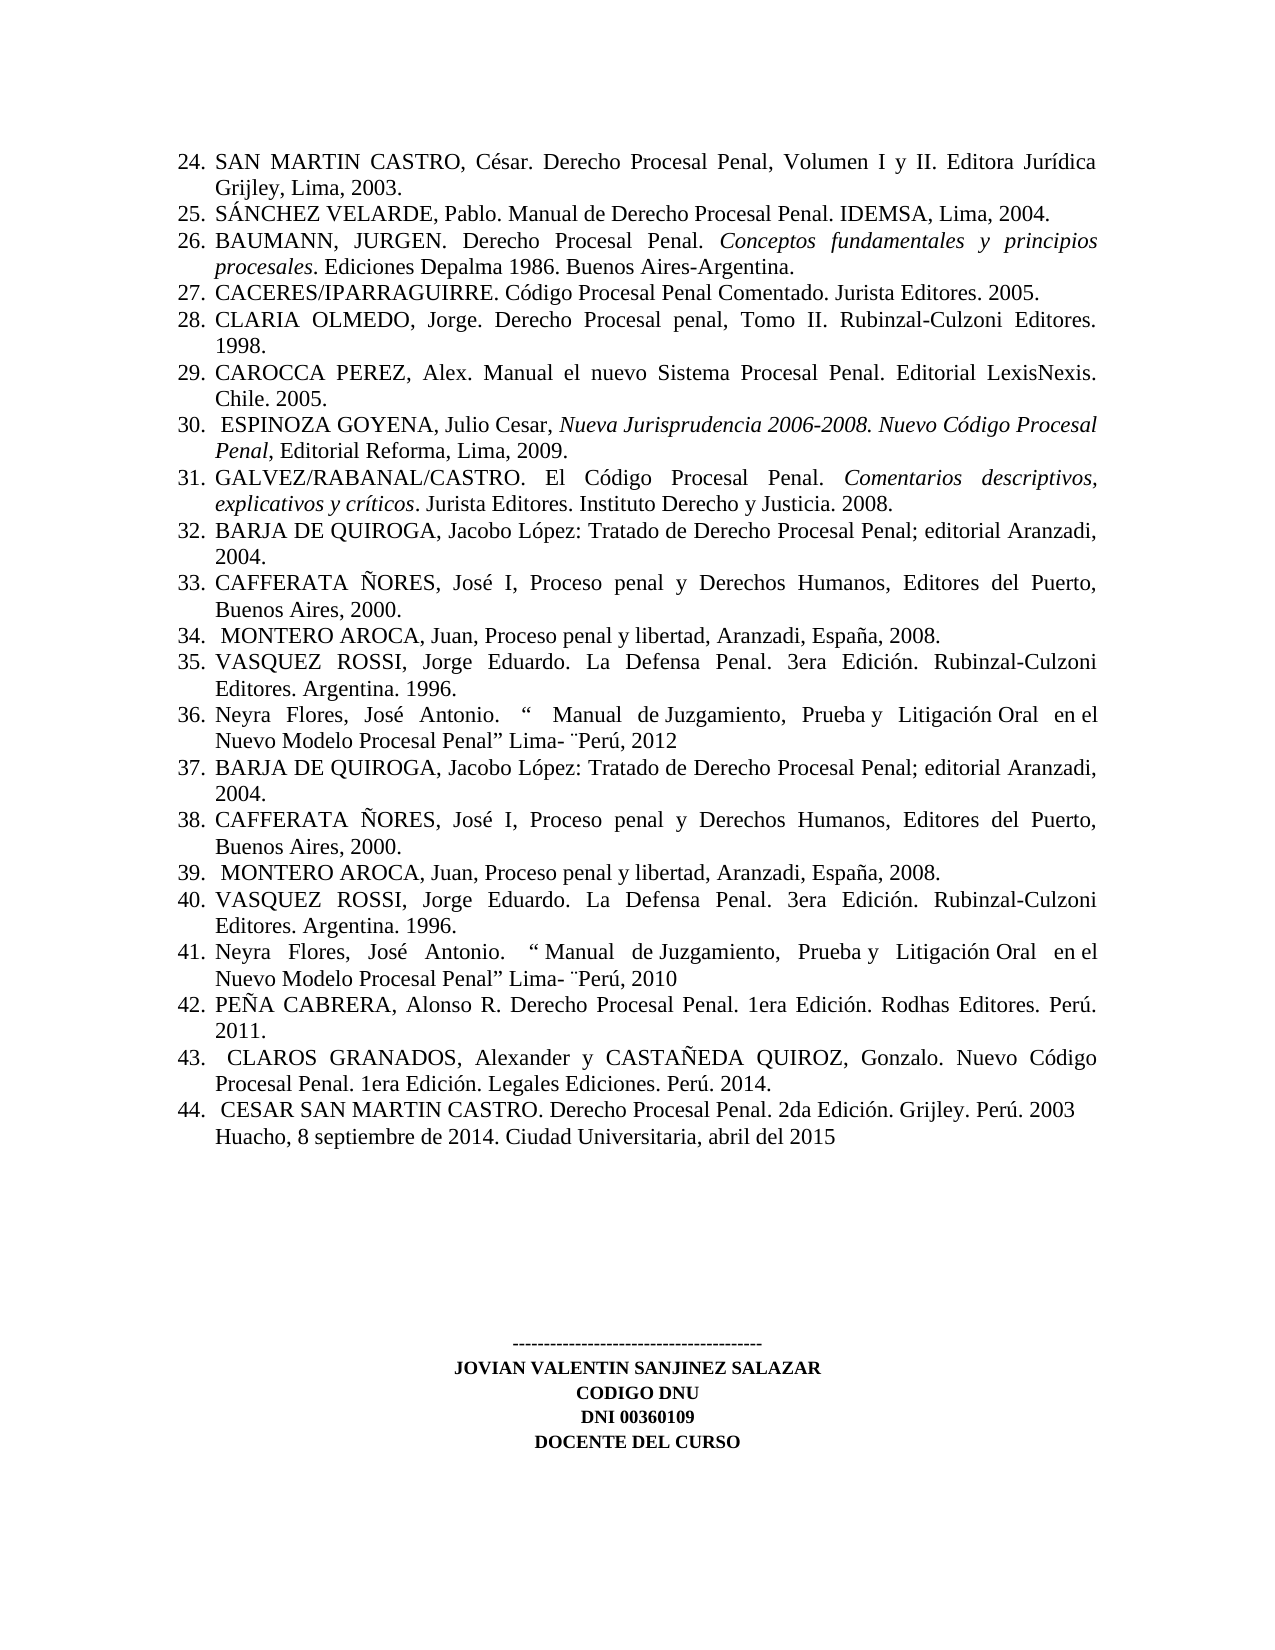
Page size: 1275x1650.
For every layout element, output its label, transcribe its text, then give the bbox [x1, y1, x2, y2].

list CAFFERATA ÑORES, José I, Proceso penal y Derechos Humanos, Editores del Puerto, Buenos Aires, 2000. [177, 569, 1098, 622]
list CACERES/IPARRAGUIRRE. Código Procesal Penal Comentado. Jurista Editores. 2005. [177, 279, 1098, 306]
text Huacho, 8 septiembre de 2014. Ciudad Universitaria, abril del 2015 [215, 1123, 1098, 1149]
list MONTERO AROCA, Juan, Proceso penal y libertad, Aranzadi, España, 2008. [177, 622, 1098, 648]
list SAN MARTIN CASTRO, César. Derecho Procesal Penal, Volumen I y II. Editora Jurídica Grijley, Lima, 2003. [177, 148, 1098, 200]
text ---------------------------------------- [177, 1332, 1098, 1353]
list ESPINOZA GOYENA, Julio Cesar, Nueva Jurisprudencia 2006-2008. Nuevo Código Procesal Penal, Editorial Reforma, Lima, 2009. [177, 411, 1098, 464]
list CESAR SAN MARTIN CASTRO. Derecho Procesal Penal. 2da Edición. Grijley. Perú. 2003 [177, 1096, 1098, 1123]
text JOVIAN VALENTIN SANJINEZ SALAZAR [177, 1357, 1098, 1378]
list BARJA DE QUIROGA, Jacobo López: Tratado de Derecho Procesal Penal; editorial Aranzadi, 2004. [177, 754, 1098, 807]
list CLARIA OLMEDO, Jorge. Derecho Procesal penal, Tomo II. Rubinzal-Culzoni Editores. 1998. [177, 306, 1098, 358]
list VASQUEZ ROSSI, Jorge Eduardo. La Defensa Penal. 3era Edición. Rubinzal-Culzoni Editores. Argentina. 1996. [177, 648, 1098, 701]
list CAFFERATA ÑORES, José I, Proceso penal y Derechos Humanos, Editores del Puerto, Buenos Aires, 2000. [177, 807, 1098, 859]
list CLAROS GRANADOS, Alexander y CASTAÑEDA QUIROZ, Gonzalo. Nuevo Código Procesal Penal. 1era Edición. Legales Ediciones. Perú. 2014. [177, 1044, 1098, 1096]
list VASQUEZ ROSSI, Jorge Eduardo. La Defensa Penal. 3era Edición. Rubinzal-Culzoni Editores. Argentina. 1996. [177, 886, 1098, 938]
list SÁNCHEZ VELARDE, Pablo. Manual de Derecho Procesal Penal. IDEMSA, Lima, 2004. [177, 200, 1098, 227]
text DOCENTE DEL CURSO [177, 1431, 1098, 1453]
list PEÑA CABRERA, Alonso R. Derecho Procesal Penal. 1era Edición. Rodhas Editores. Perú. 2011. [177, 991, 1098, 1044]
list GALVEZ/RABANAL/CASTRO. El Código Procesal Penal. Comentarios descriptivos, explicativos y críticos. Jurista Editores. Instituto Derecho y Justicia. 2008. [177, 464, 1098, 517]
list BARJA DE QUIROGA, Jacobo López: Tratado de Derecho Procesal Penal; editorial Aranzadi, 2004. [177, 517, 1098, 569]
list CAROCCA PEREZ, Alex. Manual el nuevo Sistema Procesal Penal. Editorial LexisNexis. Chile. 2005. [177, 358, 1098, 411]
text CODIGO DNU [177, 1382, 1098, 1403]
list MONTERO AROCA, Juan, Proceso penal y libertad, Aranzadi, España, 2008. [177, 859, 1098, 886]
list BAUMANN, JURGEN. Derecho Procesal Penal. Conceptos fundamentales y principios procesales. Ediciones Depalma 1986. Buenos Aires-Argentina. [177, 227, 1098, 279]
text DNI 00360109 [177, 1406, 1098, 1428]
list Neyra Flores, José Antonio. “ Manual de Juzgamiento, Prueba y Litigación Oral en el Nuevo Modelo Procesal Penal” Lima- ¨Perú, 2012 [177, 701, 1098, 754]
list Neyra Flores, José Antonio. “ Manual de Juzgamiento, Prueba y Litigación Oral en el Nuevo Modelo Procesal Penal” Lima- ¨Perú, 2010 [177, 938, 1098, 991]
